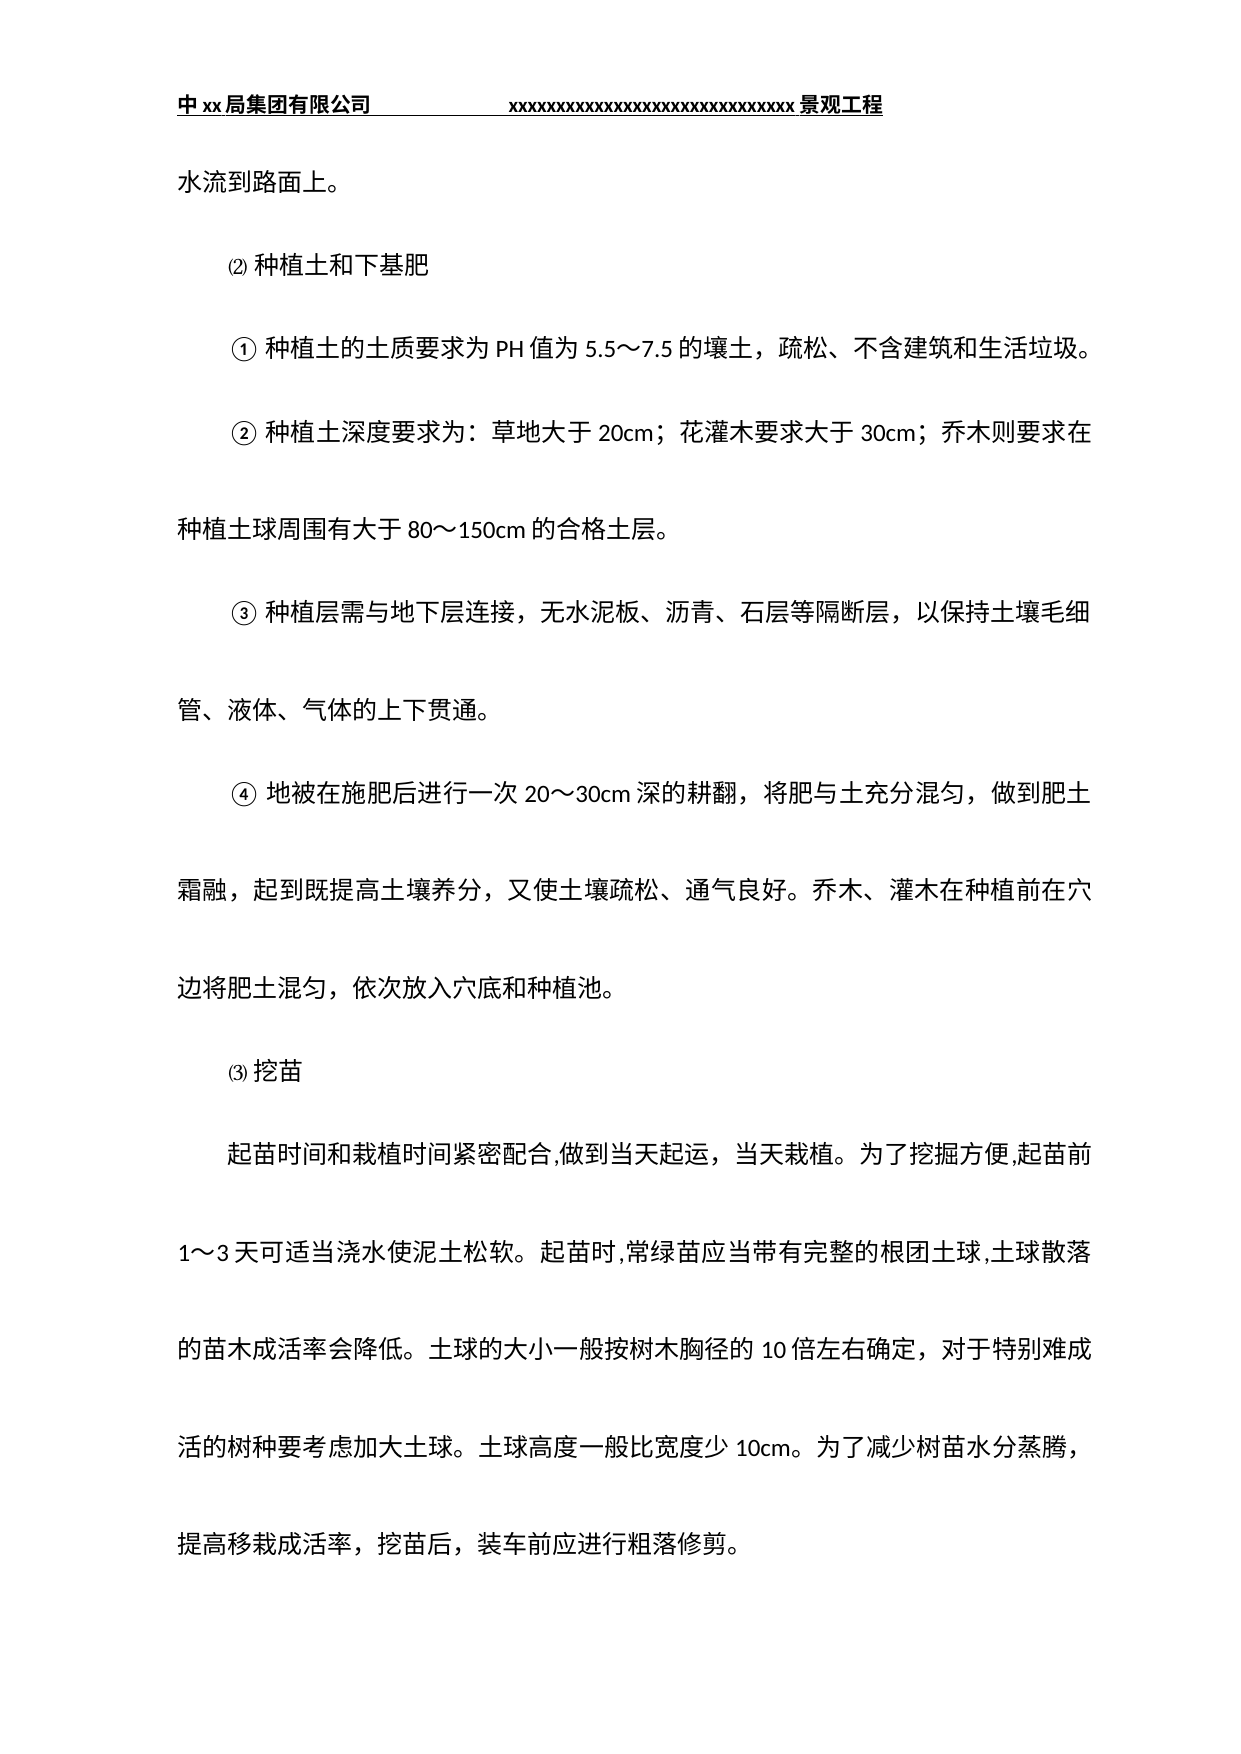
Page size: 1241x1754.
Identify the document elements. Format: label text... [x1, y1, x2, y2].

text 起苗时间和栽植时间紧密配合,做到当天起运，当天栽植。为了挖掘方便,起苗前1～3天可适当浇水使泥土松软。起苗时,常绿苗应当带有完整的根团土球,土球散落的苗木成活率会降低。土球的大小一般按树木胸径的10倍左右确定，对于特别难成活的树种要考虑加大土球。土球高度一般比宽度少10cm。为了减少树苗水分蒸腾，提高移栽成活率，挖苗后，装车前应进行粗落修剪。 [177, 1120, 1092, 1575]
text ⑶挖苗 [177, 1037, 1092, 1102]
text ①种植土的土质要求为PH 值为5.5～7.5的壤土，疏松、不含建筑和生活垃圾。 [177, 314, 1092, 379]
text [177, 148, 1092, 213]
text ⑵ 种植土和下基肥 [177, 231, 1092, 296]
text ③种植层需与地下层连接，无水泥板、沥青、石层等隔断层，以保持土壤毛细管、液体、气体的上下贯通。 [177, 578, 1092, 741]
text ④地被在施肥后进行一次20～30cm深的耕翻，将肥与土充分混匀，做到肥土霜融，起到既提高土壤养分，又使土壤疏松、通气良好。乔木、灌木在种植前在穴边将肥土混匀，依次放入穴底和种植池。 [177, 759, 1092, 1019]
text ②种植土深度要求为：草地大于20cm；花灌木要求大于30cm；乔木则要求在种植土球周围有大于80～150cm的合格土层。 [177, 398, 1092, 560]
